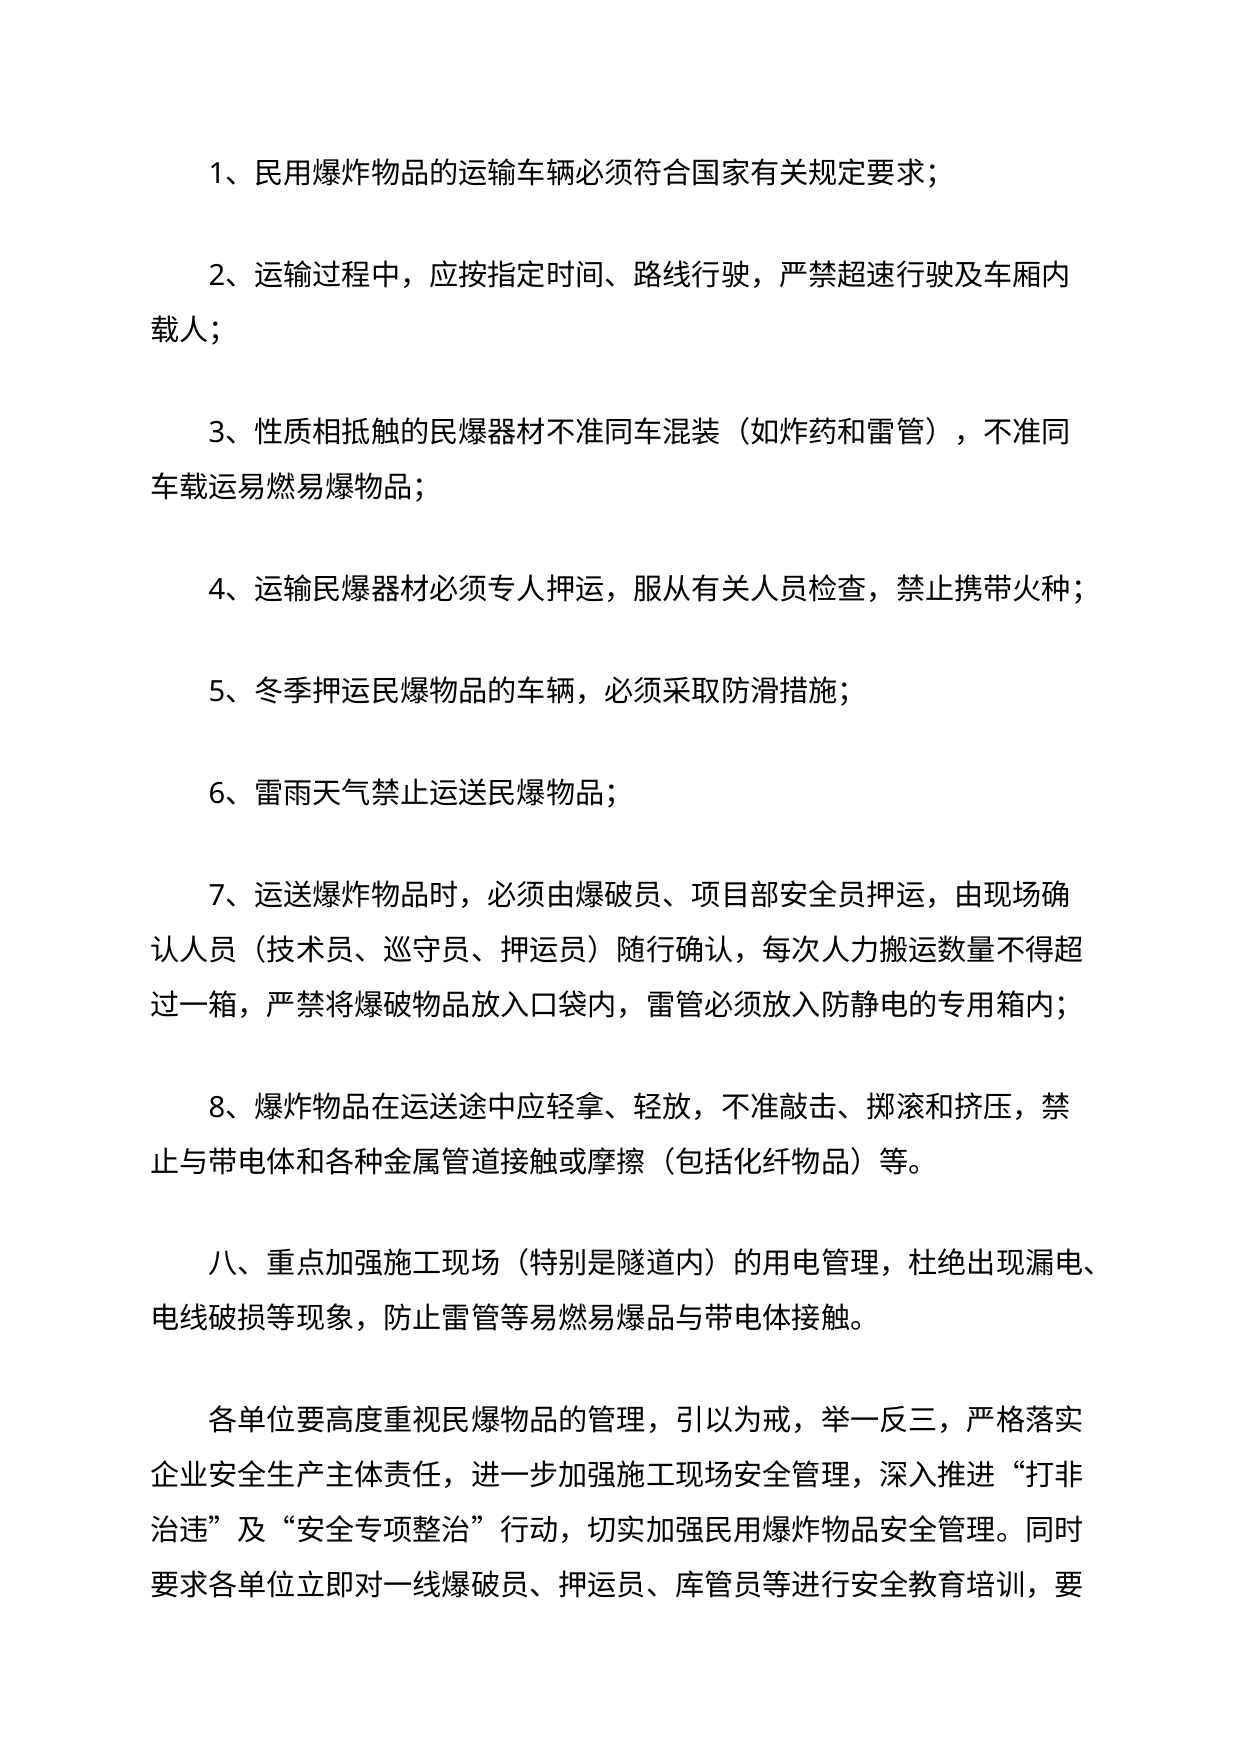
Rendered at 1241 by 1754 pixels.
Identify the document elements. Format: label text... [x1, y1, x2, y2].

text 5、冬季押运民爆物品的车辆，必须采取防滑措施； [150, 667, 1090, 710]
text 2、运输过程中，应按指定时间、路线行驶，严禁超速行驶及车厢内载人； [150, 252, 1090, 349]
text 8、爆炸物品在运送途中应轻拿、轻放，不准敲击、掷滚和挤压，禁止与带电体和各种金属管道接触或摩擦（包括化纤物品）等。 [150, 1083, 1090, 1180]
text 6、雷雨天气禁止运送民爆物品； [150, 769, 1090, 812]
text 八、重点加强施工现场（特别是隧道内）的用电管理，杜绝出现漏电、电线破损等现象，防止雷管等易燃易爆品与带电体接触。 [150, 1240, 1090, 1337]
text 3、性质相抵触的民爆器材不准同车混装（如炸药和雷管），不准同车载运易燃易爆物品； [150, 409, 1090, 506]
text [150, 1397, 1090, 1603]
text 7、运送爆炸物品时，必须由爆破员、项目部安全员押运，由现场确认人员（技术员、巡守员、押运员）随行确认，每次人力搬运数量不得超过一箱，严禁将爆破物品放入口袋内，雷管必须放入防静电的专用箱内； [150, 871, 1090, 1024]
text 4、运输民爆器材必须专人押运，服从有关人员检查，禁止携带火种； [150, 566, 1090, 608]
text 1、民用爆炸物品的运输车辆必须符合国家有关规定要求； [150, 150, 1090, 192]
